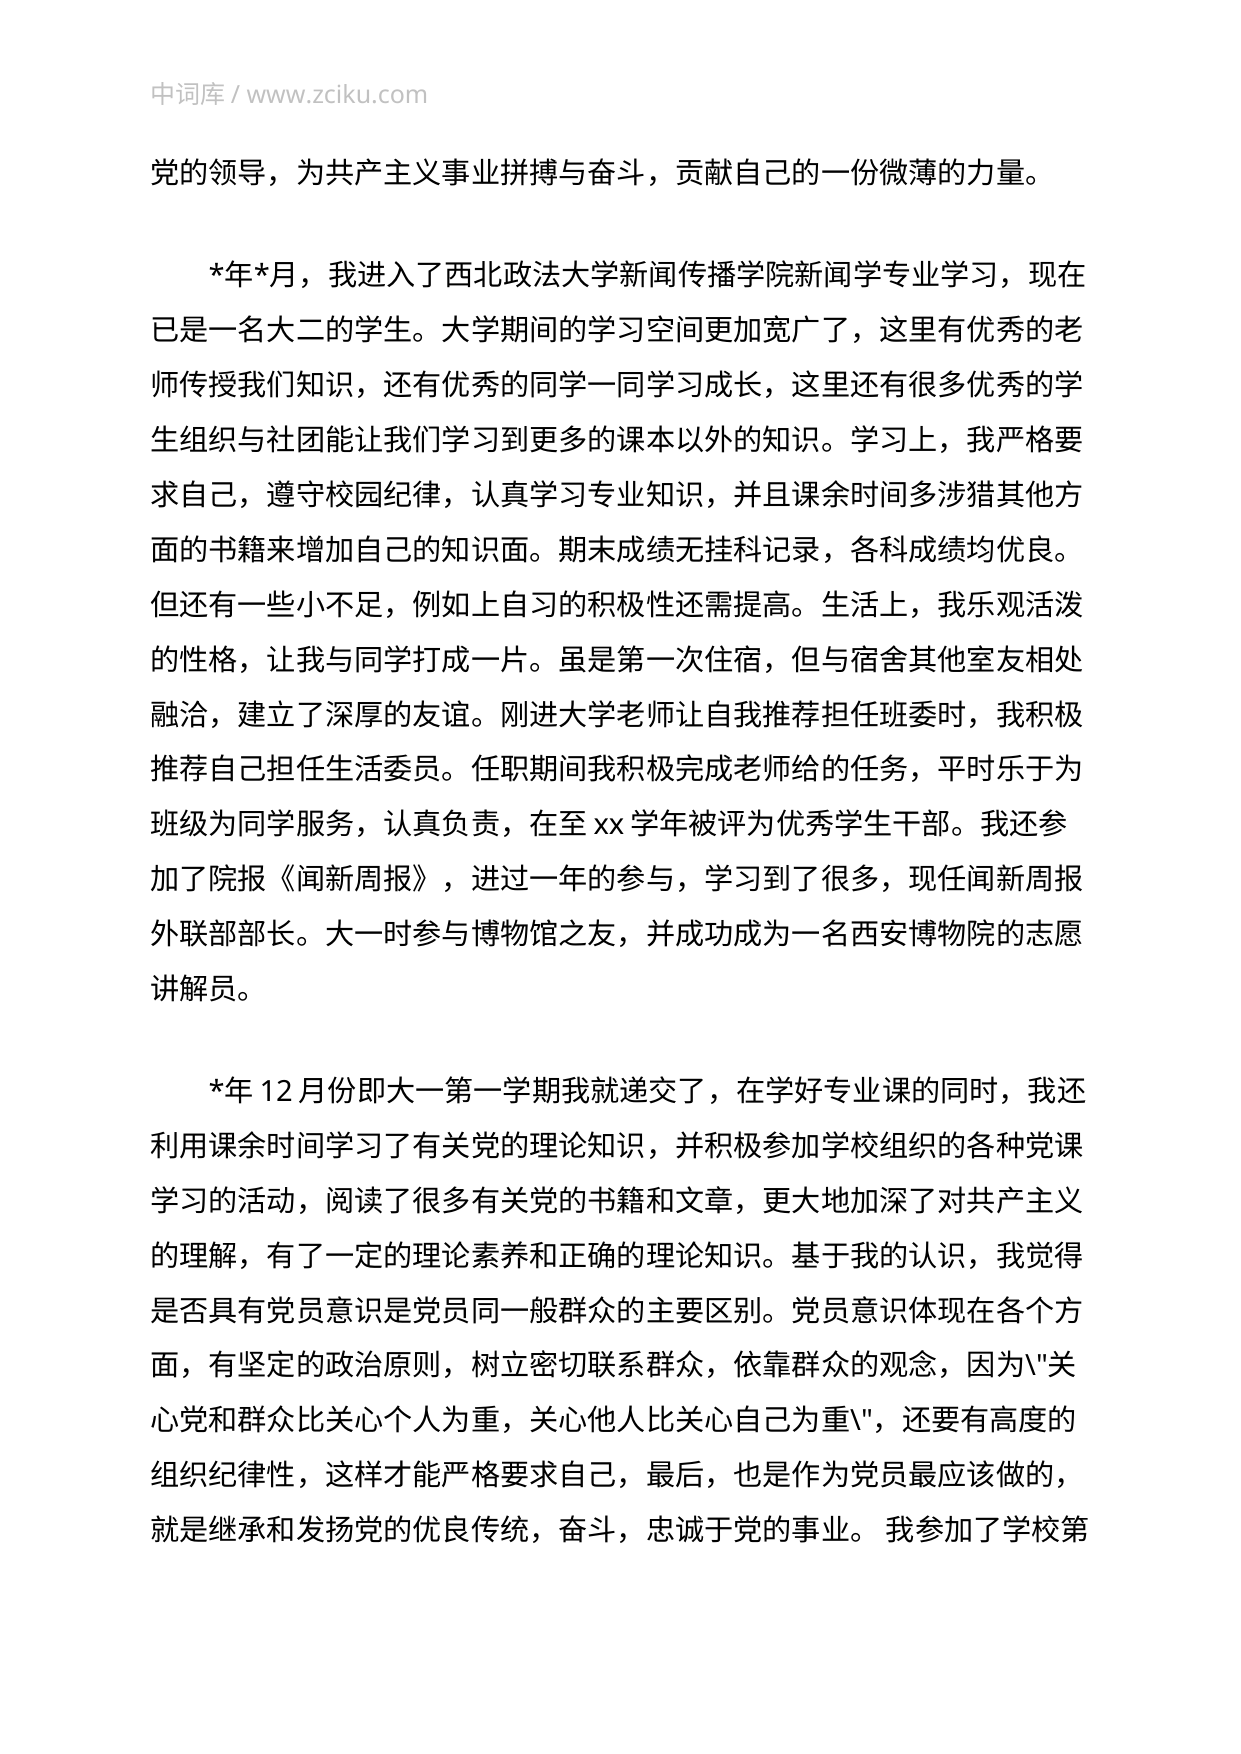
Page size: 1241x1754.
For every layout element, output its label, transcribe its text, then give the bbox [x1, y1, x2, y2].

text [150, 150, 1090, 192]
text *年*月，我进入了西北政法大学新闻传播学院新闻学专业学习，现在已是一名大二的学生。大学期间的学习空间更加宽广了，这里有优秀的老师传授我们知识，还有优秀的同学一同学习成长，这里还有很多优秀的学生组织与社团能让我们学习到更多的课本以外的知识。学习上，我严格要求自己，遵守校园纪律，认真学习专业知识，并且课余时间多涉猎其他方面的书籍来增加自己的知识面。期末成绩无挂科记录，各科成绩均优良。但还有一些小不足，例如上自习的积极性还需提高。生活上，我乐观活泼的性格，让我与同学打成一片。虽是第一次住宿，但与宿舍其他室友相处融洽，建立了深厚的友谊。刚进大学老师让自我推荐担任班委时，我积极推荐自己担任生活委员。任职期间我积极完成老师给的任务，平时乐于为班级为同学服务，认真负责，在至xx学年被评为优秀学生干部。我还参加了院报《闻新周报》，进过一年的参与，学习到了很多，现任闻新周报外联部部长。大一时参与博物馆之友，并成功成为一名西安博物院的志愿讲解员。 [150, 252, 1090, 1008]
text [150, 1067, 1090, 1549]
